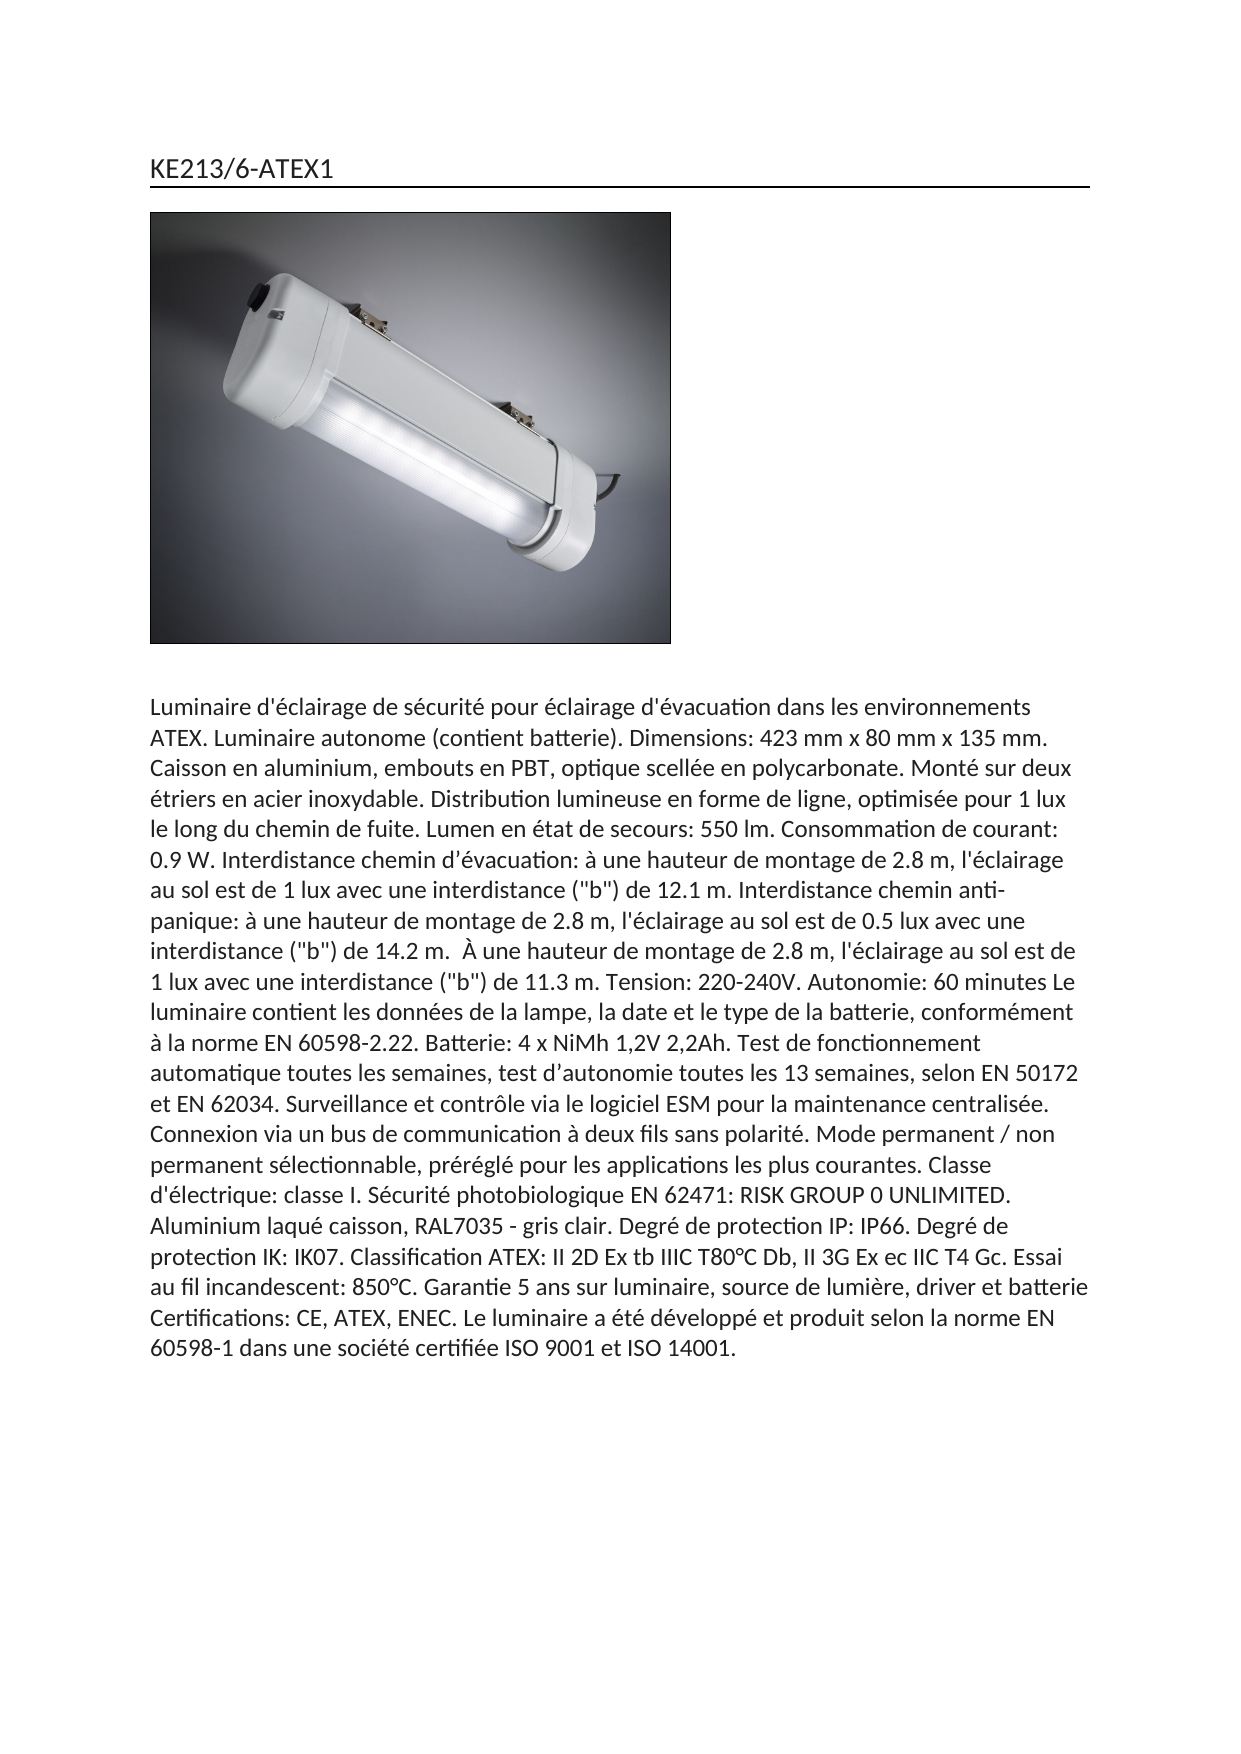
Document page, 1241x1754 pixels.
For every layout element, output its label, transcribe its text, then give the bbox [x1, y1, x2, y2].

text KE213/6-ATEX1 [150, 150, 1090, 186]
picture [151, 213, 670, 643]
text Luminaire d'éclairage de sécurité pour éclairage d'évacuation dans les environnements ATEX. Luminaire autonome (contient batterie). Dimensions: 423 mm x 80 mm x 135 mm. Caisson en aluminium, embouts en PBT, optique scellée en polycarbonate. Monté sur deux étriers en acier inoxydable. Distribution lumineuse en forme de ligne, optimisée pour 1 lux le long du chemin de fuite. Lumen en état de secours: 550 lm. Consommation de courant: 0.9 W. Interdistance chemin d’évacuation: à une hauteur de montage de 2.8 m, l'éclairage au sol est de 1 lux avec une interdistance ("b") de 12.1 m. Interdistance chemin anti-panique: à une hauteur de montage de 2.8 m, l'éclairage au sol est de 0.5 lux avec une interdistance ("b") de 14.2 m. À une hauteur de montage de 2.8 m, l'éclairage au sol est de 1 lux avec une interdistance ("b") de 11.3 m. Tension: 220-240V. Autonomie: 60 minutes Le luminaire contient les données de la lampe, la date et le type de la batterie, conformément à la norme EN 60598-2.22. Batterie: 4 x NiMh 1,2V 2,2Ah. Test de fonctionnement automatique toutes les semaines, test d’autonomie toutes les 13 semaines, selon EN 50172 et EN 62034. Surveillance et contrôle via le logiciel ESM pour la maintenance centralisée. Connexion via un bus de communication à deux fils sans polarité. Mode permanent / non permanent sélectionnable, préréglé pour les applications les plus courantes. Classe d'électrique: classe I. Sécurité photobiologique EN 62471: RISK GROUP 0 UNLIMITED. Aluminium laqué caisson, RAL7035 - gris clair. Degré de protection IP: IP66. Degré de protection IK: IK07. Classification ATEX: II 2D Ex tb IIIC T80°C Db, II 3G Ex ec IIC T4 Gc. Essai au fil incandescent: 850°C. Garantie 5 ans sur luminaire, source de lumière, driver et batterie Certifications: CE, ATEX, ENEC. Le luminaire a été développé et produit selon la norme EN 60598-1 dans une société certifiée ISO 9001 et ISO 14001. [150, 691, 1090, 1363]
